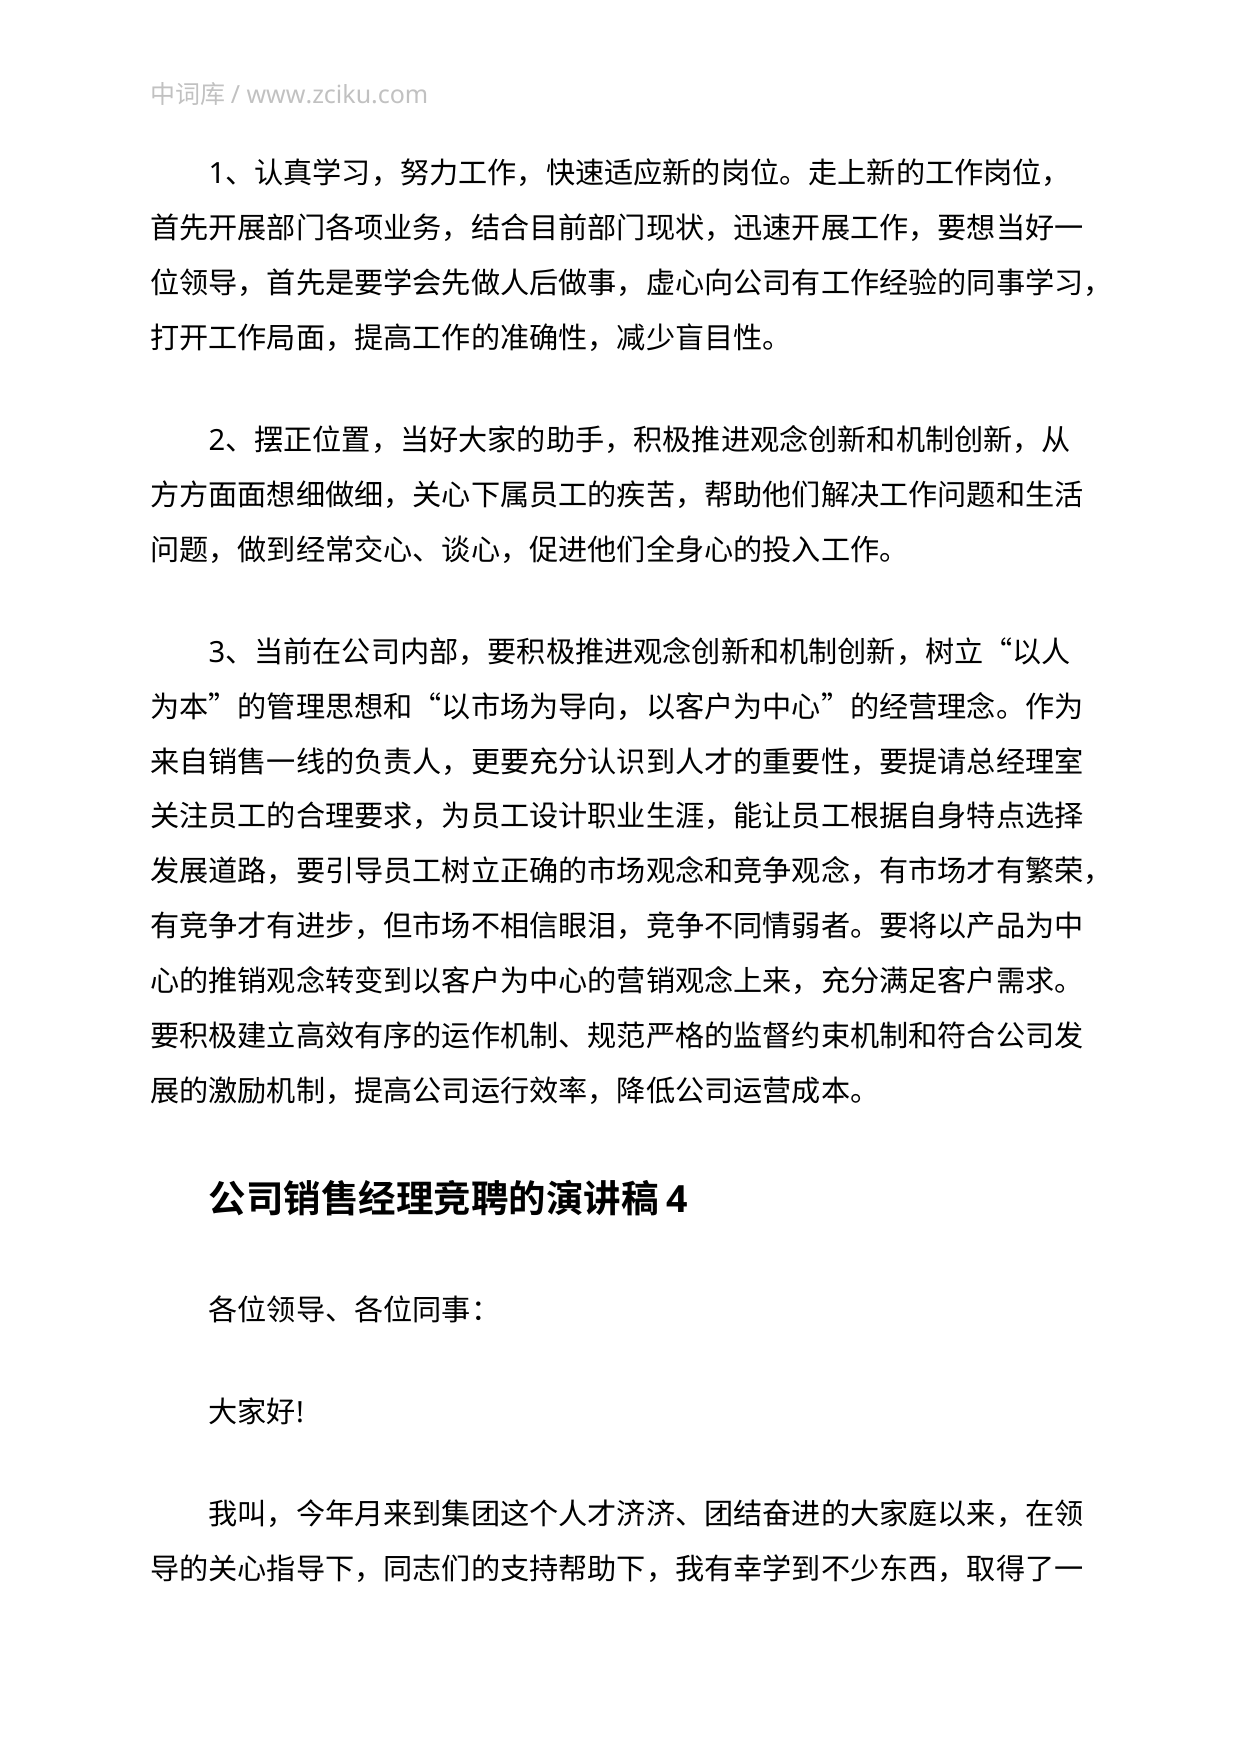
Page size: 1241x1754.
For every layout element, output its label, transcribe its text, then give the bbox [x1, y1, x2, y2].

text 2、摆正位置，当好大家的助手，积极推进观念创新和机制创新，从方方面面想细做细，关心下属员工的疾苦，帮助他们解决工作问题和生活问题，做到经常交心、谈心，促进他们全身心的投入工作。 [150, 417, 1090, 569]
text 1、认真学习，努力工作，快速适应新的岗位。走上新的工作岗位，首先开展部门各项业务，结合目前部门现状，迅速开展工作，要想当好一位领导，首先是要学会先做人后做事，虚心向公司有工作经验的同事学习，打开工作局面，提高工作的准确性，减少盲目性。 [150, 150, 1090, 357]
text 公司销售经理竞聘的演讲稿4 [150, 1169, 1090, 1224]
text 各位领导、各位同事： [150, 1287, 1090, 1329]
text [150, 1491, 1090, 1588]
text 3、当前在公司内部，要积极推进观念创新和机制创新，树立“以人为本”的管理思想和“以市场为导向，以客户为中心”的经营理念。作为来自销售一线的负责人，更要充分认识到人才的重要性，要提请总经理室关注员工的合理要求，为员工设计职业生涯，能让员工根据自身特点选择发展道路，要引导员工树立正确的市场观念和竞争观念，有市场才有繁荣，有竞争才有进步，但市场不相信眼泪，竞争不同情弱者。要将以产品为中心的推销观念转变到以客户为中心的营销观念上来，充分满足客户需求。要积极建立高效有序的运作机制、规范严格的监督约束机制和符合公司发展的激励机制，提高公司运行效率，降低公司运营成本。 [150, 628, 1090, 1110]
text 大家好! [150, 1389, 1090, 1431]
